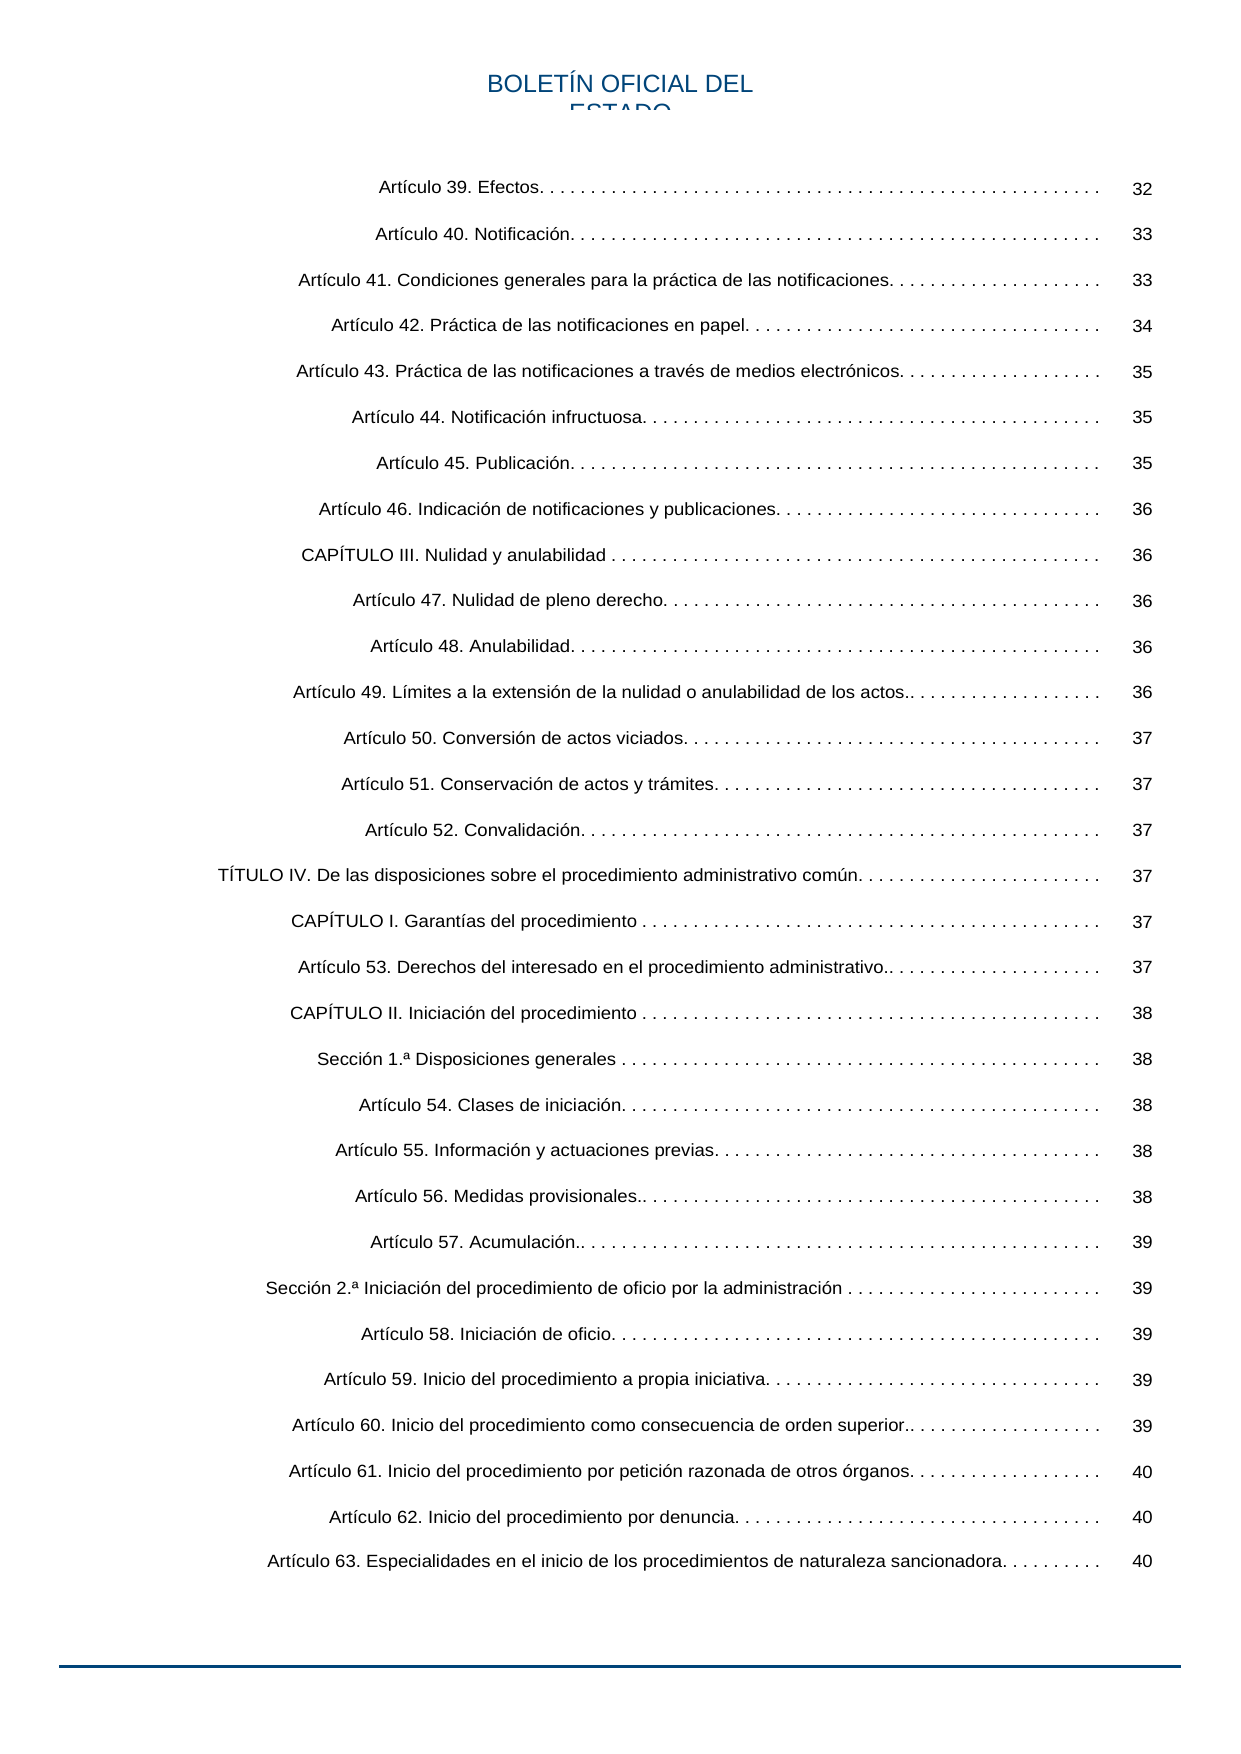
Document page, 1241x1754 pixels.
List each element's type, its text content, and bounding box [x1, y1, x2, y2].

table_cell 40 [1116, 1540, 1173, 1573]
table_cell Artículo 40. Notificación. . . . . . . . . . . . . . . . . . . . . . . . . . . . . . . . . . . . . . . . . . . . . . . . . . . . [151, 211, 1116, 257]
table_cell 38 [1116, 1082, 1173, 1128]
table_cell Artículo 56. Medidas provisionales.. . . . . . . . . . . . . . . . . . . . . . . . . . . . . . . . . . . . . . . . . . . . . [151, 1174, 1116, 1219]
table_cell 35 [1116, 349, 1173, 394]
table_cell 37 [1116, 945, 1173, 990]
table_cell 39 [1116, 1403, 1173, 1448]
table_cell 40 [1116, 1449, 1173, 1494]
table_cell Artículo 54. Clases de iniciación. . . . . . . . . . . . . . . . . . . . . . . . . . . . . . . . . . . . . . . . . . . . . . . [151, 1082, 1116, 1128]
table_cell 37 [1116, 761, 1173, 807]
table_cell Sección 2.ª Iniciación del procedimiento de oficio por la administración . . . . . . . . . . . . . . . . . . . . . . . . . [151, 1265, 1116, 1311]
table_header Artículo 39. Efectos. . . . . . . . . . . . . . . . . . . . . . . . . . . . . . . . . . . . . . . . . . . . . . . . . . . . . . . [151, 178, 1116, 211]
table_cell Artículo 50. Conversión de actos viciados. . . . . . . . . . . . . . . . . . . . . . . . . . . . . . . . . . . . . . . . . [151, 715, 1116, 761]
table_cell Artículo 61. Inicio del procedimiento por petición razonada de otros órganos. . . . . . . . . . . . . . . . . . . [151, 1449, 1116, 1494]
table_cell Artículo 44. Notificación infructuosa. . . . . . . . . . . . . . . . . . . . . . . . . . . . . . . . . . . . . . . . . . . . . [151, 395, 1116, 440]
table_cell Artículo 62. Inicio del procedimiento por denuncia. . . . . . . . . . . . . . . . . . . . . . . . . . . . . . . . . . . . [151, 1494, 1116, 1540]
table_cell 35 [1116, 395, 1173, 440]
table_cell 33 [1116, 257, 1173, 303]
table_cell Artículo 59. Inicio del procedimiento a propia iniciativa. . . . . . . . . . . . . . . . . . . . . . . . . . . . . . . . . [151, 1357, 1116, 1403]
table_cell 38 [1116, 1128, 1173, 1174]
table_cell Artículo 60. Inicio del procedimiento como consecuencia de orden superior.. . . . . . . . . . . . . . . . . . . [151, 1403, 1116, 1448]
table_cell 34 [1116, 303, 1173, 349]
table_cell 39 [1116, 1265, 1173, 1311]
table_cell Artículo 57. Acumulación.. . . . . . . . . . . . . . . . . . . . . . . . . . . . . . . . . . . . . . . . . . . . . . . . . . . [151, 1220, 1116, 1265]
table_cell 39 [1116, 1357, 1173, 1403]
table_cell 35 [1116, 440, 1173, 486]
table_cell TÍTULO IV. De las disposiciones sobre el procedimiento administrativo común. . . . . . . . . . . . . . . . . . . . . . . . [151, 853, 1116, 899]
table_header 32 [1116, 178, 1173, 211]
table_cell Artículo 47. Nulidad de pleno derecho. . . . . . . . . . . . . . . . . . . . . . . . . . . . . . . . . . . . . . . . . . . [151, 578, 1116, 624]
table_cell 37 [1116, 899, 1173, 944]
table_cell 37 [1116, 807, 1173, 853]
table_cell 38 [1116, 990, 1173, 1036]
table_cell 37 [1116, 853, 1173, 899]
table_cell Artículo 42. Práctica de las notificaciones en papel. . . . . . . . . . . . . . . . . . . . . . . . . . . . . . . . . . . [151, 303, 1116, 349]
table_cell 40 [1116, 1494, 1173, 1540]
table_cell Artículo 45. Publicación. . . . . . . . . . . . . . . . . . . . . . . . . . . . . . . . . . . . . . . . . . . . . . . . . . . . [151, 440, 1116, 486]
table_cell Artículo 55. Información y actuaciones previas. . . . . . . . . . . . . . . . . . . . . . . . . . . . . . . . . . . . . . [151, 1128, 1116, 1174]
table_cell 36 [1116, 578, 1173, 624]
table_cell 36 [1116, 670, 1173, 715]
table_cell 36 [1116, 624, 1173, 669]
table_cell Sección 1.ª Disposiciones generales . . . . . . . . . . . . . . . . . . . . . . . . . . . . . . . . . . . . . . . . . . . . . . . [151, 1036, 1116, 1082]
table_cell Artículo 43. Práctica de las notificaciones a través de medios electrónicos. . . . . . . . . . . . . . . . . . . . [151, 349, 1116, 394]
table_cell Artículo 53. Derechos del interesado en el procedimiento administrativo.. . . . . . . . . . . . . . . . . . . . . [151, 945, 1116, 990]
table_cell Artículo 49. Límites a la extensión de la nulidad o anulabilidad de los actos.. . . . . . . . . . . . . . . . . . . [151, 670, 1116, 715]
table_cell 39 [1116, 1220, 1173, 1265]
table_cell 36 [1116, 486, 1173, 532]
table_cell CAPÍTULO II. Iniciación del procedimiento . . . . . . . . . . . . . . . . . . . . . . . . . . . . . . . . . . . . . . . . . . . . . [151, 990, 1116, 1036]
table_cell 36 [1116, 532, 1173, 578]
table_cell Artículo 48. Anulabilidad. . . . . . . . . . . . . . . . . . . . . . . . . . . . . . . . . . . . . . . . . . . . . . . . . . . . [151, 624, 1116, 669]
table_cell 38 [1116, 1174, 1173, 1219]
table_cell CAPÍTULO I. Garantías del procedimiento . . . . . . . . . . . . . . . . . . . . . . . . . . . . . . . . . . . . . . . . . . . . . [151, 899, 1116, 944]
table_cell Artículo 46. Indicación de notificaciones y publicaciones. . . . . . . . . . . . . . . . . . . . . . . . . . . . . . . . [151, 486, 1116, 532]
table_cell 33 [1116, 211, 1173, 257]
table_cell Artículo 63. Especialidades en el inicio de los procedimientos de naturaleza sancionadora. . . . . . . . . . [151, 1540, 1116, 1573]
table_cell Artículo 52. Convalidación. . . . . . . . . . . . . . . . . . . . . . . . . . . . . . . . . . . . . . . . . . . . . . . . . . . [151, 807, 1116, 853]
table_cell 39 [1116, 1311, 1173, 1357]
table_cell 37 [1116, 715, 1173, 761]
table_cell Artículo 58. Iniciación de oficio. . . . . . . . . . . . . . . . . . . . . . . . . . . . . . . . . . . . . . . . . . . . . . . . [151, 1311, 1116, 1357]
table_cell Artículo 51. Conservación de actos y trámites. . . . . . . . . . . . . . . . . . . . . . . . . . . . . . . . . . . . . . [151, 761, 1116, 807]
table_cell 38 [1116, 1036, 1173, 1082]
table_cell CAPÍTULO III. Nulidad y anulabilidad . . . . . . . . . . . . . . . . . . . . . . . . . . . . . . . . . . . . . . . . . . . . . . . . [151, 532, 1116, 578]
table_cell Artículo 41. Condiciones generales para la práctica de las notificaciones. . . . . . . . . . . . . . . . . . . . . [151, 257, 1116, 303]
